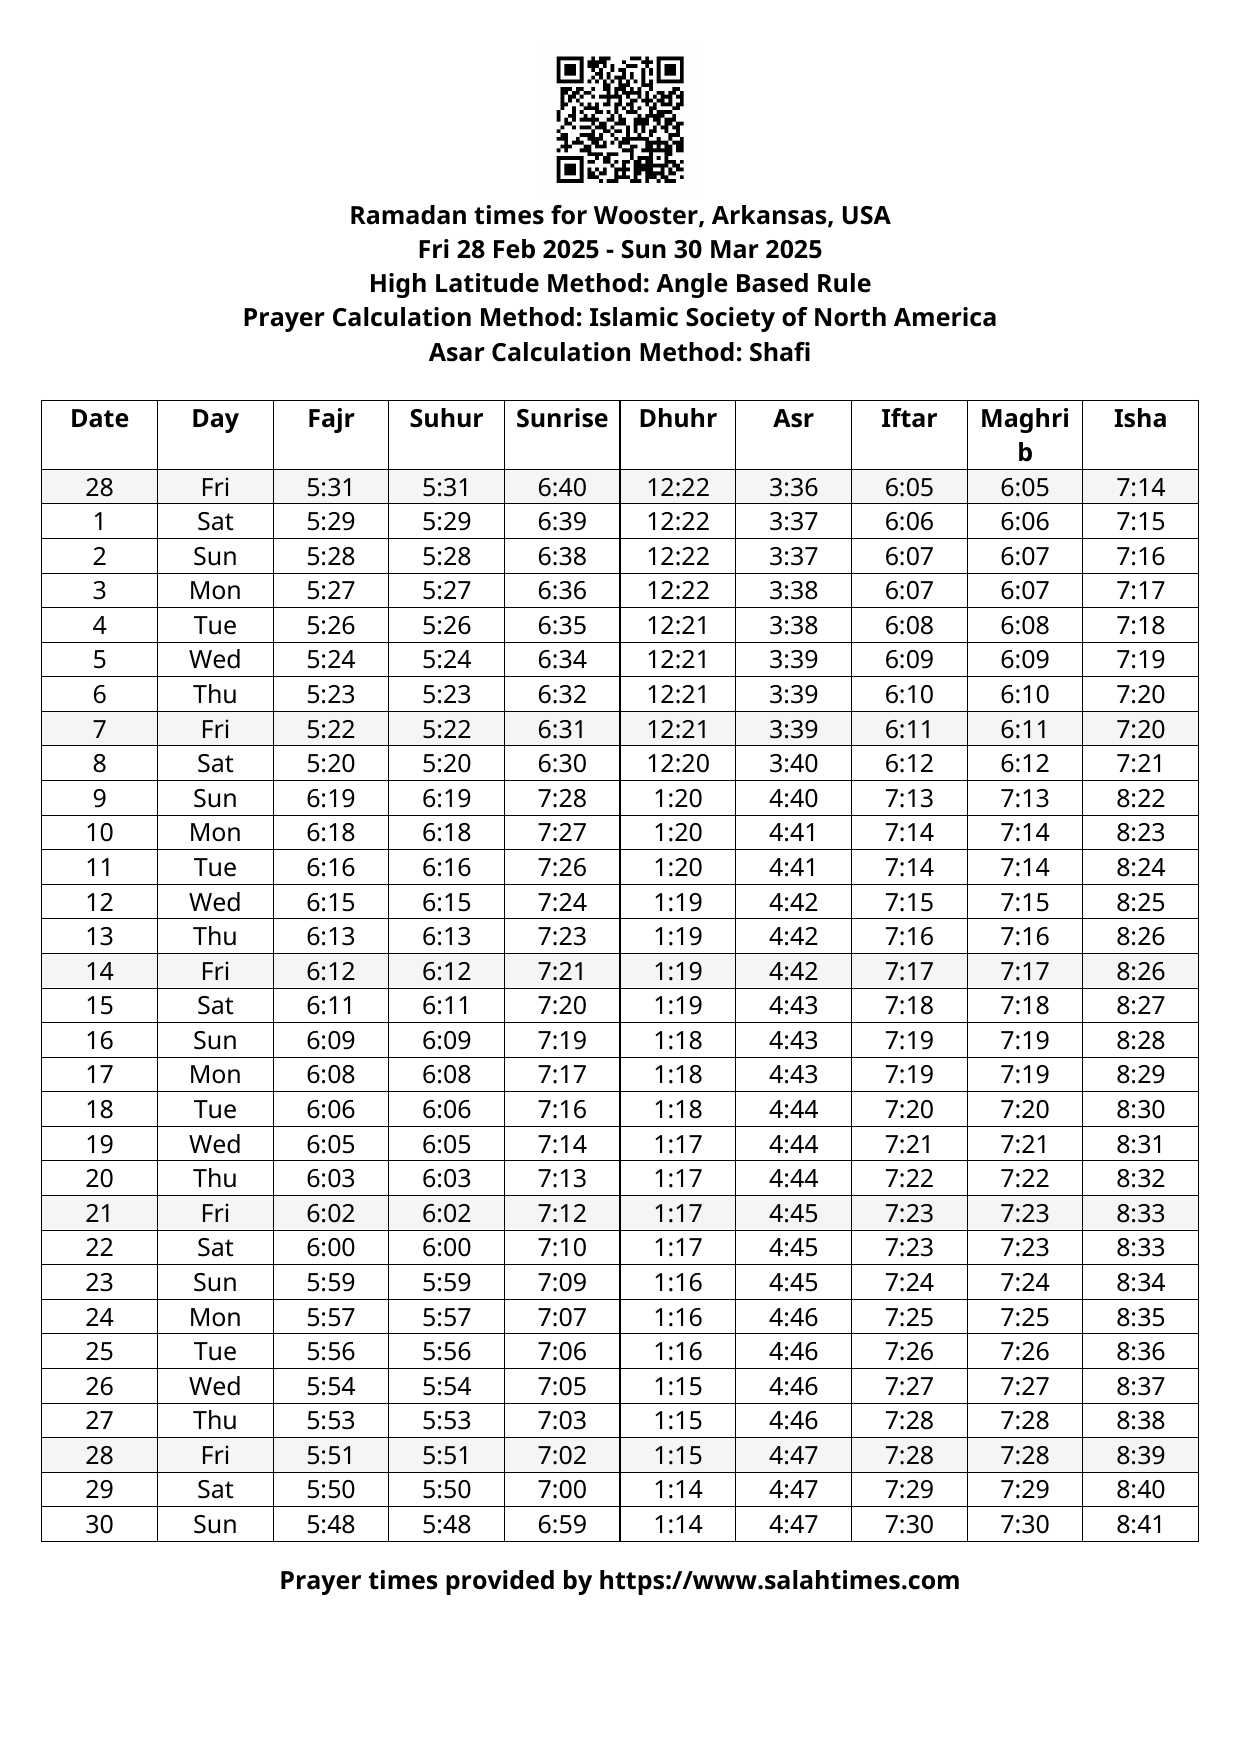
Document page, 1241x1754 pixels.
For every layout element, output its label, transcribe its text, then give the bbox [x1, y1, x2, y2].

table_cell Sun [158, 781, 273, 814]
table_cell 6:18 [389, 816, 504, 849]
table_cell 5:31 [274, 470, 388, 503]
table_cell 4:42 [736, 954, 851, 987]
table_cell Fri [158, 1196, 273, 1229]
table_cell 3:40 [736, 746, 851, 780]
table_cell 6:15 [274, 885, 388, 918]
table_cell 4:46 [736, 1404, 851, 1437]
table_cell Thu [158, 1404, 273, 1437]
table_cell Wed [158, 643, 273, 676]
table_cell 6:00 [274, 1231, 388, 1264]
table_cell 26 [42, 1369, 157, 1402]
table_cell 5:59 [389, 1265, 504, 1299]
table_cell 8:40 [1083, 1473, 1198, 1506]
text Ramadan times for Wooster, Arkansas, USA [42, 198, 1198, 232]
table_cell 5:57 [274, 1300, 388, 1333]
table_cell 13 [42, 919, 157, 953]
table_cell 7:23 [852, 1196, 967, 1229]
table_cell 7:28 [968, 1404, 1082, 1437]
table_cell 5:26 [274, 608, 388, 642]
table_cell 7:19 [968, 1058, 1082, 1091]
table_cell Sun [158, 1023, 273, 1057]
table_cell 7:24 [968, 1265, 1082, 1299]
table_cell 7:23 [505, 919, 619, 953]
table_cell Sat [158, 504, 273, 538]
table_cell 4:45 [736, 1265, 851, 1299]
table_cell 5:20 [274, 746, 388, 780]
table_cell 6:12 [852, 746, 967, 780]
table_cell Mon [158, 816, 273, 849]
table_cell 7:26 [505, 850, 619, 884]
table_cell 1:19 [621, 919, 735, 953]
table_cell 8:27 [1083, 989, 1198, 1022]
table_cell 8:26 [1083, 954, 1198, 987]
table_cell 1 [42, 504, 157, 538]
text Asar Calculation Method: Shafi [42, 334, 1198, 368]
table_cell Mon [158, 1058, 273, 1091]
table_cell 7:17 [852, 954, 967, 987]
table_cell 25 [42, 1334, 157, 1368]
table_cell 7:16 [505, 1092, 619, 1126]
table_cell 8:34 [1083, 1265, 1198, 1299]
table_cell 9 [42, 781, 157, 814]
table_cell 8:30 [1083, 1092, 1198, 1126]
table_cell 7:20 [968, 1092, 1082, 1126]
table_cell 7:30 [968, 1507, 1082, 1541]
table_cell 8:32 [1083, 1161, 1198, 1195]
table_cell Tue [158, 608, 273, 642]
table_cell 12:21 [621, 608, 735, 642]
table_cell 28 [42, 1438, 157, 1472]
picture [542, 41, 699, 198]
table_cell 3:39 [736, 677, 851, 711]
table_cell 5 [42, 643, 157, 676]
table_cell 8:33 [1083, 1231, 1198, 1264]
table_header Asr [736, 401, 851, 469]
table_cell 6:06 [274, 1092, 388, 1126]
text Prayer times provided by https://www.salahtimes.com [42, 1563, 1198, 1597]
table_cell 7:14 [505, 1127, 619, 1160]
table_cell 12:22 [621, 574, 735, 607]
table_cell 7:21 [505, 954, 619, 987]
table_cell 12 [42, 885, 157, 918]
table_cell 12:20 [621, 746, 735, 780]
table_cell Sun [158, 539, 273, 572]
table_cell Thu [158, 677, 273, 711]
table_cell 5:54 [389, 1369, 504, 1402]
table_cell 11 [42, 850, 157, 884]
table_cell 5:51 [274, 1438, 388, 1472]
table_cell 7:28 [968, 1438, 1082, 1472]
table_cell 6:16 [274, 850, 388, 884]
table_cell 7:19 [968, 1023, 1082, 1057]
table_cell 4:41 [736, 850, 851, 884]
table_cell Tue [158, 1092, 273, 1126]
table_cell 12:21 [621, 712, 735, 745]
table_cell 6:36 [505, 574, 619, 607]
table_cell 7:19 [852, 1058, 967, 1091]
table_cell 6:11 [968, 712, 1082, 745]
table_cell 6:11 [389, 989, 504, 1022]
table_cell 6:03 [274, 1161, 388, 1195]
table_cell 7:18 [1083, 608, 1198, 642]
table_cell 3:38 [736, 608, 851, 642]
table_cell 8:41 [1083, 1507, 1198, 1541]
table_cell 7:16 [852, 919, 967, 953]
table_cell 5:53 [274, 1404, 388, 1437]
table_cell 1:20 [621, 816, 735, 849]
table_cell Sat [158, 1473, 273, 1506]
table_cell 7:27 [852, 1369, 967, 1402]
table_cell 6:06 [389, 1092, 504, 1126]
table_cell 3 [42, 574, 157, 607]
table_cell 24 [42, 1300, 157, 1333]
table_cell 5:22 [389, 712, 504, 745]
table_cell 6:07 [852, 539, 967, 572]
table_cell 7:27 [968, 1369, 1082, 1402]
table_cell Wed [158, 885, 273, 918]
table_cell 28 [42, 470, 157, 503]
table_cell 6:13 [389, 919, 504, 953]
table_cell Fri [158, 712, 273, 745]
table_cell 1:15 [621, 1369, 735, 1402]
table_cell 3:37 [736, 539, 851, 572]
table_cell 5:48 [274, 1507, 388, 1541]
table_cell 8:35 [1083, 1300, 1198, 1333]
table_cell 8:39 [1083, 1438, 1198, 1472]
table_cell 6:09 [852, 643, 967, 676]
table_cell 1:16 [621, 1265, 735, 1299]
table_cell 6:59 [505, 1507, 619, 1541]
table_cell 7:06 [505, 1334, 619, 1368]
table_cell 12:22 [621, 504, 735, 538]
table_cell 7:25 [968, 1300, 1082, 1333]
table_cell 1:15 [621, 1404, 735, 1437]
table_cell 5:29 [274, 504, 388, 538]
table_cell 6 [42, 677, 157, 711]
table_cell 16 [42, 1023, 157, 1057]
table_cell 7:00 [505, 1473, 619, 1506]
table_cell 1:15 [621, 1438, 735, 1472]
table_cell 6:06 [852, 504, 967, 538]
table_cell 7:02 [505, 1438, 619, 1472]
table_cell 5:31 [389, 470, 504, 503]
table_cell 1:17 [621, 1127, 735, 1160]
table_cell 5:20 [389, 746, 504, 780]
table_cell 7:15 [1083, 504, 1198, 538]
table_cell 8:29 [1083, 1058, 1198, 1091]
table_cell 5:50 [389, 1473, 504, 1506]
table_cell 5:53 [389, 1404, 504, 1437]
table_cell 4:44 [736, 1127, 851, 1160]
table_cell 4:44 [736, 1161, 851, 1195]
table_cell Sun [158, 1507, 273, 1541]
table_cell 6:39 [505, 504, 619, 538]
table_cell 7:10 [505, 1231, 619, 1264]
table_cell Thu [158, 1161, 273, 1195]
table_cell 1:17 [621, 1231, 735, 1264]
table_cell 4:43 [736, 989, 851, 1022]
table_cell 7:30 [852, 1507, 967, 1541]
table_cell 5:56 [389, 1334, 504, 1368]
table_cell 3:39 [736, 643, 851, 676]
table_cell Sat [158, 1231, 273, 1264]
table_cell 7:26 [852, 1334, 967, 1368]
table_cell 5:27 [389, 574, 504, 607]
table_cell 18 [42, 1092, 157, 1126]
table_cell 5:26 [389, 608, 504, 642]
table_cell 7:23 [968, 1196, 1082, 1229]
table_cell 6:08 [968, 608, 1082, 642]
table_cell 29 [42, 1473, 157, 1506]
table_cell 6:02 [274, 1196, 388, 1229]
table_header Isha [1083, 401, 1198, 469]
table_cell 5:51 [389, 1438, 504, 1472]
table_cell 6:05 [389, 1127, 504, 1160]
table_cell Fri [158, 470, 273, 503]
table_cell 4:47 [736, 1473, 851, 1506]
table_header Maghrib [968, 401, 1082, 469]
table_cell Tue [158, 850, 273, 884]
table_cell 3:38 [736, 574, 851, 607]
table_cell 30 [42, 1507, 157, 1541]
table_header Dhuhr [621, 401, 735, 469]
table_cell 7:21 [1083, 746, 1198, 780]
table_header Day [158, 401, 273, 469]
table_cell 27 [42, 1404, 157, 1437]
table_cell 7:22 [968, 1161, 1082, 1195]
table_cell 6:05 [968, 470, 1082, 503]
table_cell 8:37 [1083, 1369, 1198, 1402]
table_cell 4:42 [736, 919, 851, 953]
table_cell 6:00 [389, 1231, 504, 1264]
table_cell Wed [158, 1127, 273, 1160]
table_cell 1:19 [621, 885, 735, 918]
table_cell 6:34 [505, 643, 619, 676]
table_cell 7:15 [852, 885, 967, 918]
table_cell 7:20 [852, 1092, 967, 1126]
table_cell 8:25 [1083, 885, 1198, 918]
table_cell 7:19 [505, 1023, 619, 1057]
table_cell Mon [158, 574, 273, 607]
table_cell 4:47 [736, 1438, 851, 1472]
table_cell 1:16 [621, 1334, 735, 1368]
table_cell 4:40 [736, 781, 851, 814]
table_cell 7:19 [1083, 643, 1198, 676]
table_cell 7:14 [1083, 470, 1198, 503]
table_cell 7:13 [852, 781, 967, 814]
table_cell 4:43 [736, 1023, 851, 1057]
table_cell 7 [42, 712, 157, 745]
table_cell 5:24 [274, 643, 388, 676]
table_header Suhur [389, 401, 504, 469]
table_cell 5:57 [389, 1300, 504, 1333]
table_cell 7:15 [968, 885, 1082, 918]
table_cell 6:18 [274, 816, 388, 849]
table_cell 7:17 [1083, 574, 1198, 607]
table_cell 1:14 [621, 1473, 735, 1506]
table_header Iftar [852, 401, 967, 469]
table_header Fajr [274, 401, 388, 469]
table_cell 7:21 [852, 1127, 967, 1160]
table_cell 6:08 [274, 1058, 388, 1091]
table_cell 6:03 [389, 1161, 504, 1195]
table_cell 6:07 [968, 574, 1082, 607]
table_cell 6:12 [968, 746, 1082, 780]
table_cell 5:22 [274, 712, 388, 745]
table_cell 7:14 [852, 850, 967, 884]
table_cell 7:29 [968, 1473, 1082, 1506]
table_cell 12:22 [621, 539, 735, 572]
table_cell 6:10 [968, 677, 1082, 711]
table_cell 6:09 [274, 1023, 388, 1057]
table_cell 6:38 [505, 539, 619, 572]
table_cell 6:05 [274, 1127, 388, 1160]
table_cell 7:14 [968, 850, 1082, 884]
table_cell 8:22 [1083, 781, 1198, 814]
table_cell 7:17 [505, 1058, 619, 1091]
table_cell 12:22 [621, 470, 735, 503]
table_cell 5:28 [274, 539, 388, 572]
table_cell 5:48 [389, 1507, 504, 1541]
table_cell 3:36 [736, 470, 851, 503]
table_cell 6:09 [968, 643, 1082, 676]
table_cell 5:28 [389, 539, 504, 572]
table_cell 7:09 [505, 1265, 619, 1299]
text Fri 28 Feb 2025 - Sun 30 Mar 2025 [42, 232, 1198, 266]
table_cell 6:02 [389, 1196, 504, 1229]
table_cell 7:21 [968, 1127, 1082, 1160]
table_cell 6:11 [852, 712, 967, 745]
table_cell 14 [42, 954, 157, 987]
table_cell 7:14 [852, 816, 967, 849]
table_cell 7:13 [968, 781, 1082, 814]
text High Latitude Method: Angle Based Rule [42, 266, 1198, 300]
table_cell 6:10 [852, 677, 967, 711]
table_cell 5:59 [274, 1265, 388, 1299]
table_cell 7:22 [852, 1161, 967, 1195]
table_cell 6:31 [505, 712, 619, 745]
table_cell 7:23 [852, 1231, 967, 1264]
table_cell 7:23 [968, 1231, 1082, 1264]
table_cell 6:32 [505, 677, 619, 711]
table_cell 7:26 [968, 1334, 1082, 1368]
table_cell 6:19 [274, 781, 388, 814]
table_cell 7:13 [505, 1161, 619, 1195]
table_cell 6:12 [274, 954, 388, 987]
table_cell 3:39 [736, 712, 851, 745]
table_cell 6:15 [389, 885, 504, 918]
table_cell 7:12 [505, 1196, 619, 1229]
table_cell 7:28 [852, 1404, 967, 1437]
table_cell 6:35 [505, 608, 619, 642]
table_cell 21 [42, 1196, 157, 1229]
table_cell 5:23 [389, 677, 504, 711]
table_cell 5:54 [274, 1369, 388, 1402]
table_cell 7:17 [968, 954, 1082, 987]
table_cell 6:13 [274, 919, 388, 953]
table_cell 7:20 [1083, 712, 1198, 745]
table_cell 6:11 [274, 989, 388, 1022]
table_cell 1:18 [621, 1058, 735, 1091]
table_cell 6:40 [505, 470, 619, 503]
table_cell 6:07 [968, 539, 1082, 572]
table_cell 5:29 [389, 504, 504, 538]
table_cell 4:42 [736, 885, 851, 918]
table_cell 1:20 [621, 781, 735, 814]
table_cell Mon [158, 1300, 273, 1333]
table_cell Fri [158, 1438, 273, 1472]
text Prayer Calculation Method: Islamic Society of North America [42, 300, 1198, 334]
table_cell 7:05 [505, 1369, 619, 1402]
table_cell 4:45 [736, 1196, 851, 1229]
table_cell 6:12 [389, 954, 504, 987]
table_cell 5:23 [274, 677, 388, 711]
table_cell 2 [42, 539, 157, 572]
table_cell 7:03 [505, 1404, 619, 1437]
table_cell Sat [158, 746, 273, 780]
table_header Date [42, 401, 157, 469]
table_cell 19 [42, 1127, 157, 1160]
table_cell 7:28 [852, 1438, 967, 1472]
table_cell 8:33 [1083, 1196, 1198, 1229]
table_cell 7:18 [852, 989, 967, 1022]
table_cell 4:44 [736, 1092, 851, 1126]
table_cell Wed [158, 1369, 273, 1402]
table_cell 1:17 [621, 1196, 735, 1229]
table_cell 6:06 [968, 504, 1082, 538]
table_cell 8:38 [1083, 1404, 1198, 1437]
table_header Sunrise [505, 401, 619, 469]
table_cell 15 [42, 989, 157, 1022]
table_cell 7:28 [505, 781, 619, 814]
table_cell 7:18 [968, 989, 1082, 1022]
table_cell 6:05 [852, 470, 967, 503]
table_cell 8:36 [1083, 1334, 1198, 1368]
table_cell Sat [158, 989, 273, 1022]
table_cell 1:18 [621, 1092, 735, 1126]
table_cell Fri [158, 954, 273, 987]
table_cell 5:24 [389, 643, 504, 676]
table_cell 8 [42, 746, 157, 780]
table_cell 1:18 [621, 1023, 735, 1057]
table_cell 4 [42, 608, 157, 642]
table_cell 6:30 [505, 746, 619, 780]
table_cell 20 [42, 1161, 157, 1195]
table_cell Tue [158, 1334, 273, 1368]
table_cell 6:07 [852, 574, 967, 607]
table_cell Thu [158, 919, 273, 953]
table_cell 7:25 [852, 1300, 967, 1333]
table_cell 12:21 [621, 643, 735, 676]
table_cell 5:27 [274, 574, 388, 607]
table_cell 8:23 [1083, 816, 1198, 849]
table_cell 17 [42, 1058, 157, 1091]
table_cell 4:46 [736, 1300, 851, 1333]
table_cell 7:19 [852, 1023, 967, 1057]
table_cell 1:17 [621, 1161, 735, 1195]
table_cell 6:09 [389, 1023, 504, 1057]
table_cell 23 [42, 1265, 157, 1299]
table_cell 7:24 [505, 885, 619, 918]
table_cell 4:47 [736, 1507, 851, 1541]
table_cell 1:19 [621, 989, 735, 1022]
table_cell 4:43 [736, 1058, 851, 1091]
table_cell 7:20 [1083, 677, 1198, 711]
table_cell 6:08 [852, 608, 967, 642]
table_cell 6:19 [389, 781, 504, 814]
table_cell 7:16 [1083, 539, 1198, 572]
table_cell 7:14 [968, 816, 1082, 849]
table_cell 5:50 [274, 1473, 388, 1506]
table_cell Sun [158, 1265, 273, 1299]
table_cell 12:21 [621, 677, 735, 711]
table_cell 1:14 [621, 1507, 735, 1541]
table_cell 3:37 [736, 504, 851, 538]
table_cell 7:27 [505, 816, 619, 849]
table_cell 7:20 [505, 989, 619, 1022]
table_cell 6:16 [389, 850, 504, 884]
table_cell 8:24 [1083, 850, 1198, 884]
table_cell 8:31 [1083, 1127, 1198, 1160]
table_cell 1:20 [621, 850, 735, 884]
table_cell 6:08 [389, 1058, 504, 1091]
table_cell 4:45 [736, 1231, 851, 1264]
table_cell 7:16 [968, 919, 1082, 953]
table_cell 7:29 [852, 1473, 967, 1506]
table_cell 10 [42, 816, 157, 849]
table_cell 1:19 [621, 954, 735, 987]
table_cell 4:41 [736, 816, 851, 849]
table_cell 1:16 [621, 1300, 735, 1333]
table_cell 8:26 [1083, 919, 1198, 953]
table_cell 7:24 [852, 1265, 967, 1299]
table_cell 4:46 [736, 1369, 851, 1402]
table_cell 4:46 [736, 1334, 851, 1368]
table_cell 8:28 [1083, 1023, 1198, 1057]
table_cell 7:07 [505, 1300, 619, 1333]
table_cell 5:56 [274, 1334, 388, 1368]
table_cell 22 [42, 1231, 157, 1264]
